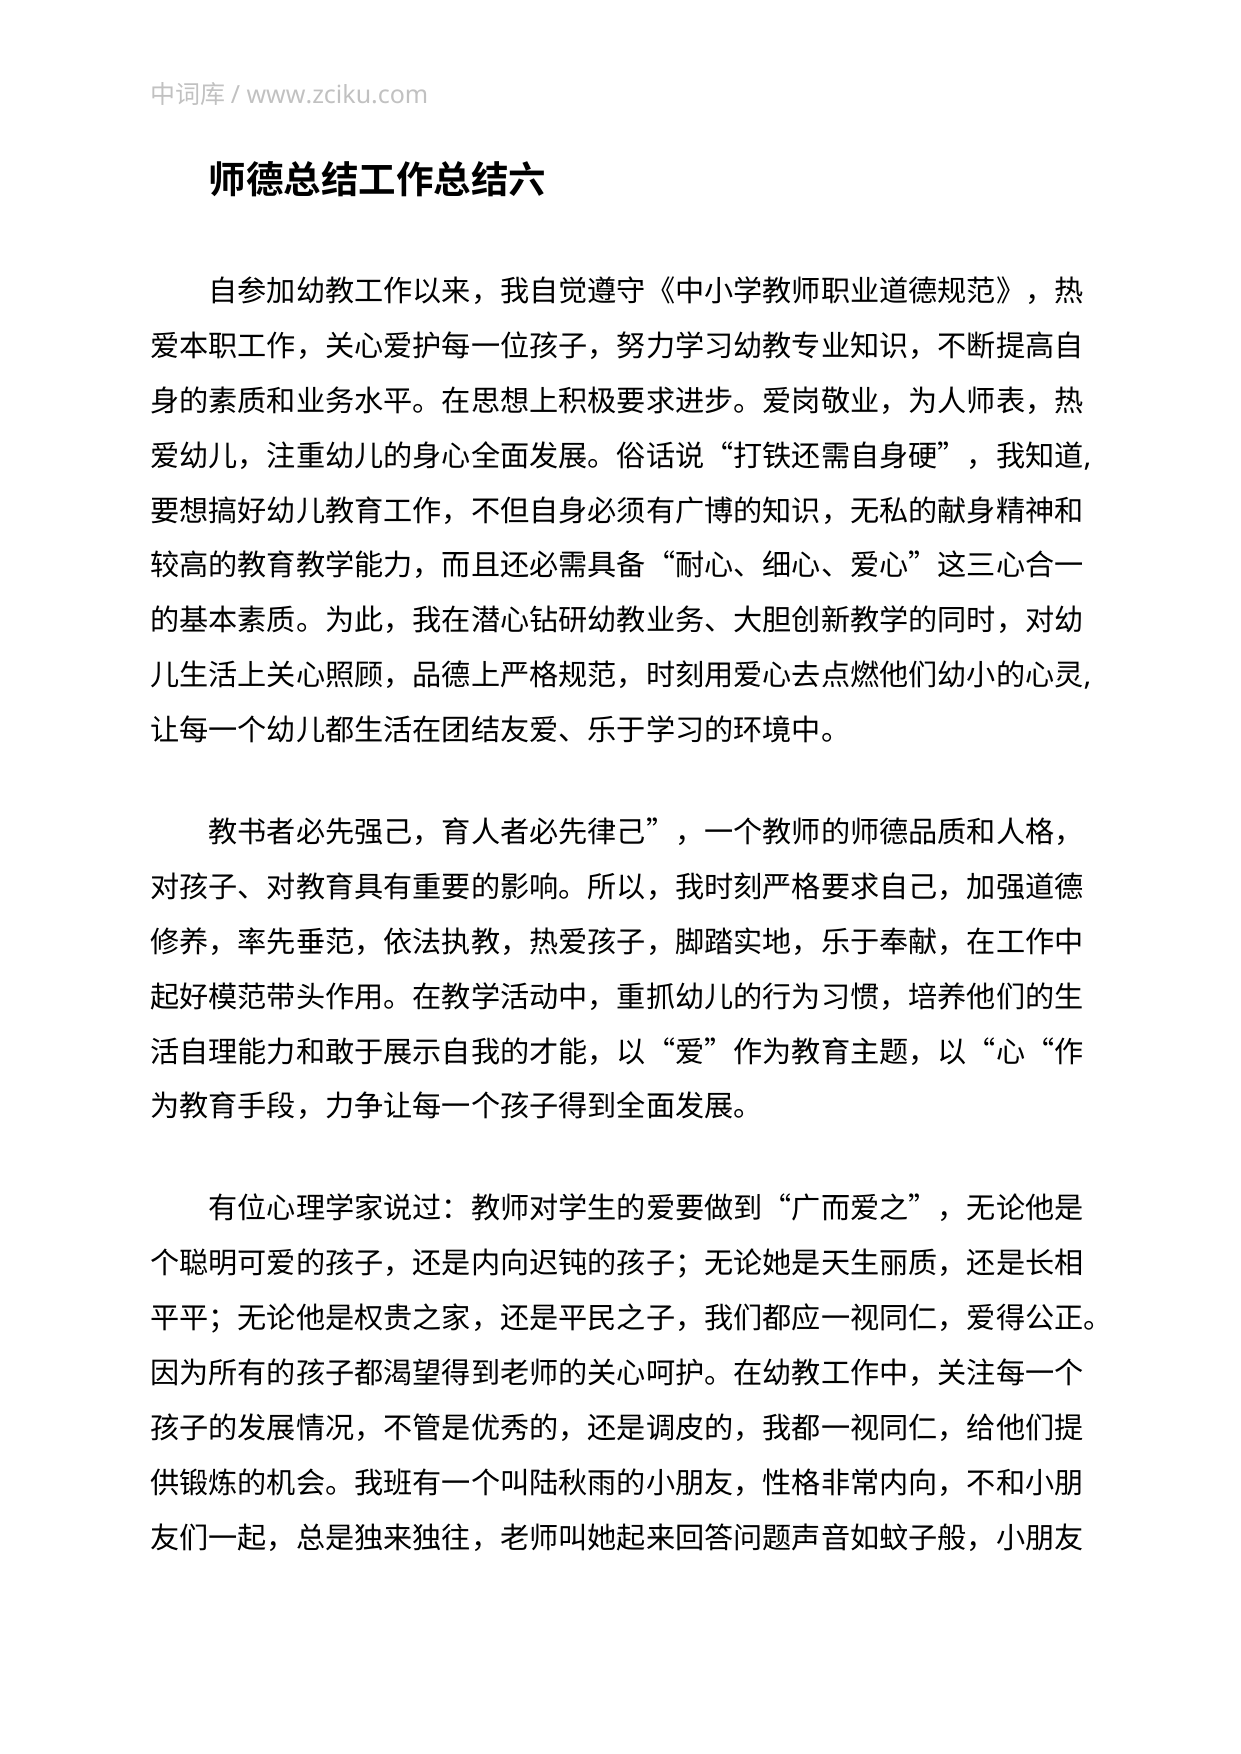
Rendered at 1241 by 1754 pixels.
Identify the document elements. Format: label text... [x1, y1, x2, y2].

text 自参加幼教工作以来，我自觉遵守《中小学教师职业道德规范》，热爱本职工作，关心爱护每一位孩子，努力学习幼教专业知识，不断提高自身的素质和业务水平。在思想上积极要求进步。爱岗敬业，为人师表，热爱幼儿，注重幼儿的身心全面发展。俗话说“打铁还需自身硬”，我知道,要想搞好幼儿教育工作，不但自身必须有广博的知识，无私的献身精神和较高的教育教学能力，而且还必需具备“耐心、细心、爱心”这三心合一的基本素质。为此，我在潜心钻研幼教业务、大胆创新教学的同时，对幼儿生活上关心照顾，品德上严格规范，时刻用爱心去点燃他们幼小的心灵,让每一个幼儿都生活在团结友爱、乐于学习的环境中。 [150, 267, 1090, 749]
text 师德总结工作总结六 [150, 150, 1090, 204]
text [150, 1185, 1090, 1556]
text 教书者必先强己，育人者必先律己”，一个教师的师德品质和人格，对孩子、对教育具有重要的影响。所以，我时刻严格要求自己，加强道德修养，率先垂范，依法执教，热爱孩子，脚踏实地，乐于奉献，在工作中起好模范带头作用。在教学活动中，重抓幼儿的行为习惯，培养他们的生活自理能力和敢于展示自我的才能，以“爱”作为教育主题，以“心“作为教育手段，力争让每一个孩子得到全面发展。 [150, 808, 1090, 1125]
